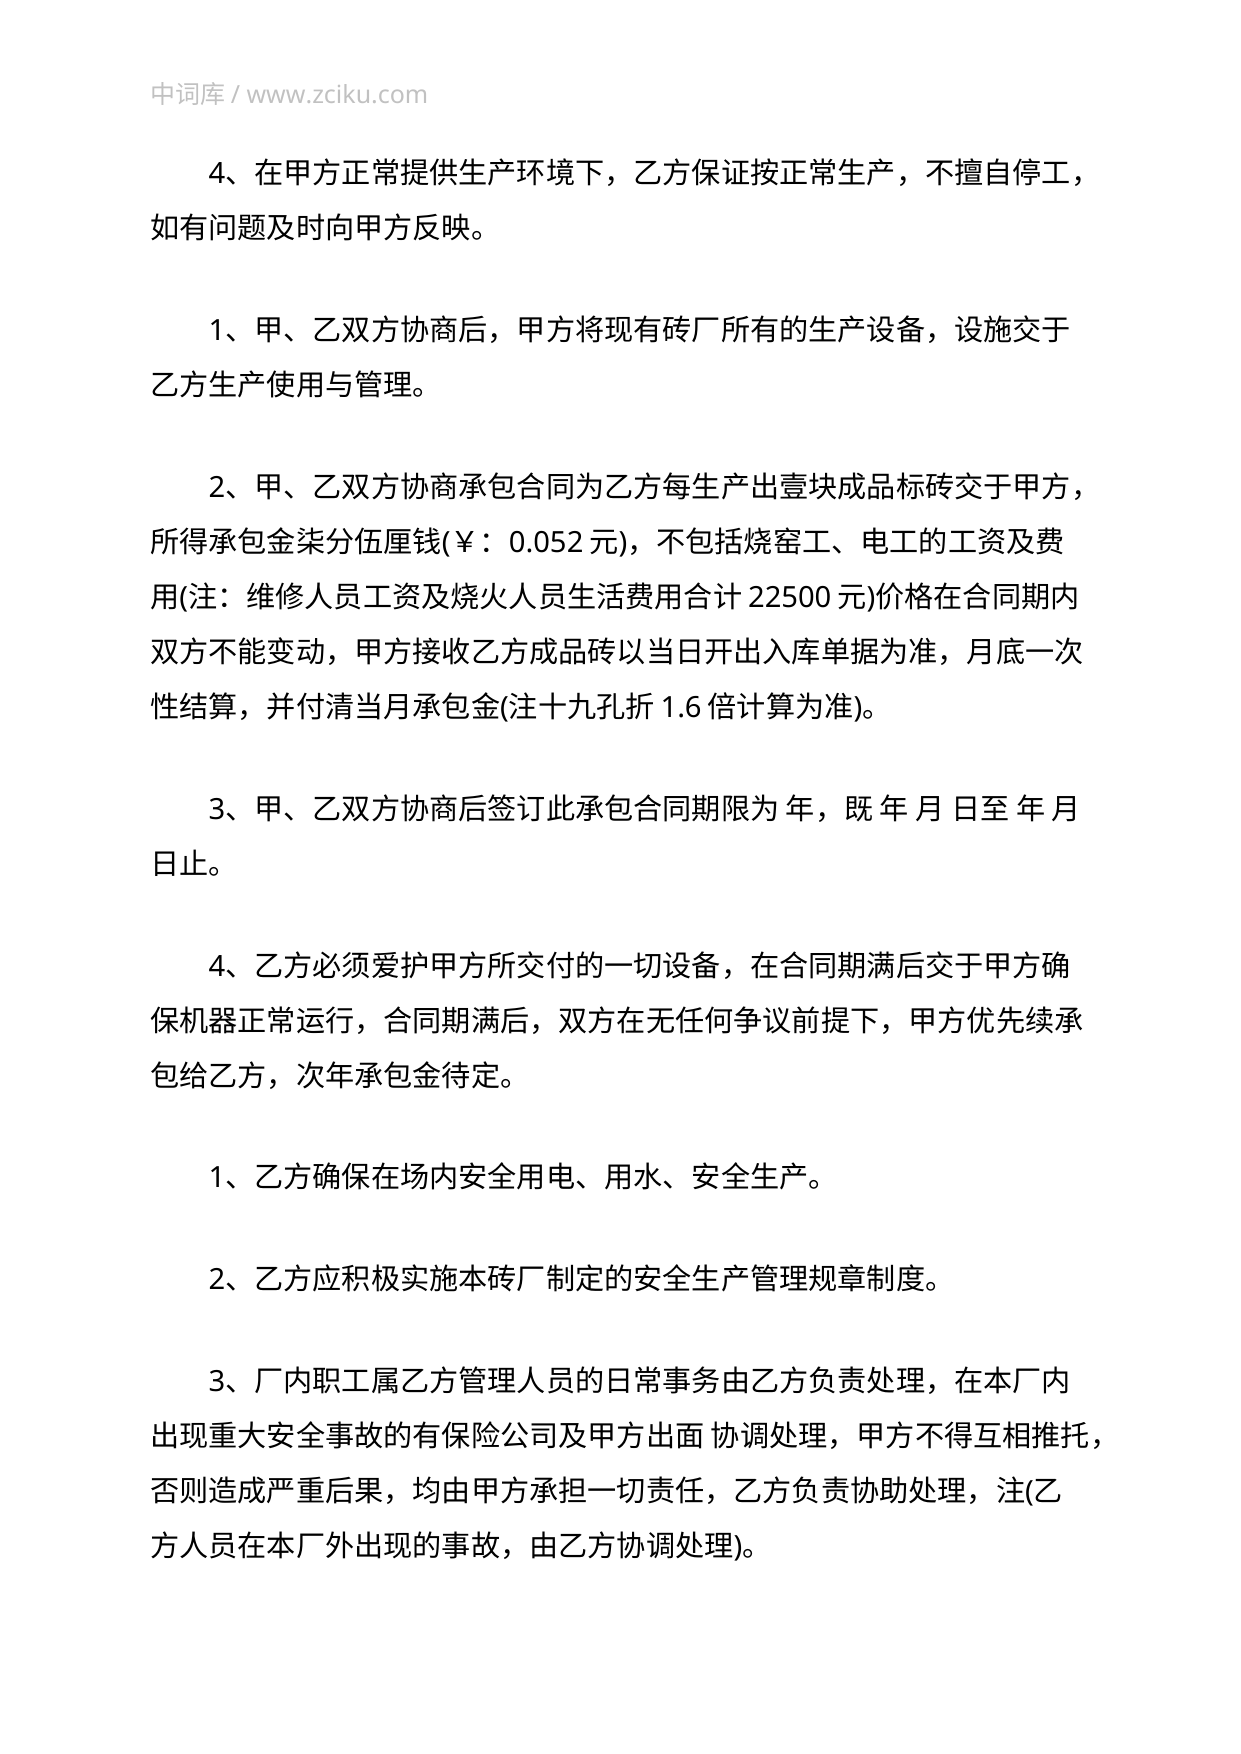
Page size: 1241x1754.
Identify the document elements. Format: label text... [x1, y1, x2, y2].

text 4、乙方必须爱护甲方所交付的一切设备，在合同期满后交于甲方确保机器正常运行，合同期满后，双方在无任何争议前提下，甲方优先续承包给乙方，次年承包金待定。 [150, 942, 1090, 1094]
text 2、乙方应积极实施本砖厂制定的安全生产管理规章制度。 [150, 1256, 1090, 1298]
text 1、乙方确保在场内安全用电、用水、安全生产。 [150, 1154, 1090, 1196]
text 1、甲、乙双方协商后，甲方将现有砖厂所有的生产设备，设施交于乙方生产使用与管理。 [150, 307, 1090, 404]
text 3、甲、乙双方协商后签订此承包合同期限为 年，既 年 月 日至 年 月 日止。 [150, 785, 1090, 883]
text 4、在甲方正常提供生产环境下，乙方保证按正常生产，不擅自停工，如有问题及时向甲方反映。 [150, 150, 1090, 247]
text 3、厂内职工属乙方管理人员的日常事务由乙方负责处理，在本厂内出现重大安全事故的有保险公司及甲方出面 协调处理，甲方不得互相推托，否则造成严重后果，均由甲方承担一切责任，乙方负责协助处理，注(乙方人员在本厂外出现的事故，由乙方协调处理)。 [150, 1358, 1090, 1565]
text 2、甲、乙双方协商承包合同为乙方每生产出壹块成品标砖交于甲方，所得承包金柒分伍厘钱(￥：0.052元)，不包括烧窑工、电工的工资及费用(注：维修人员工资及烧火人员生活费用合计22500元)价格在合同期内双方不能变动，甲方接收乙方成品砖以当日开出入库单据为准，月底一次性结算，并付清当月承包金(注十九孔折1.6倍计算为准)。 [150, 463, 1090, 726]
